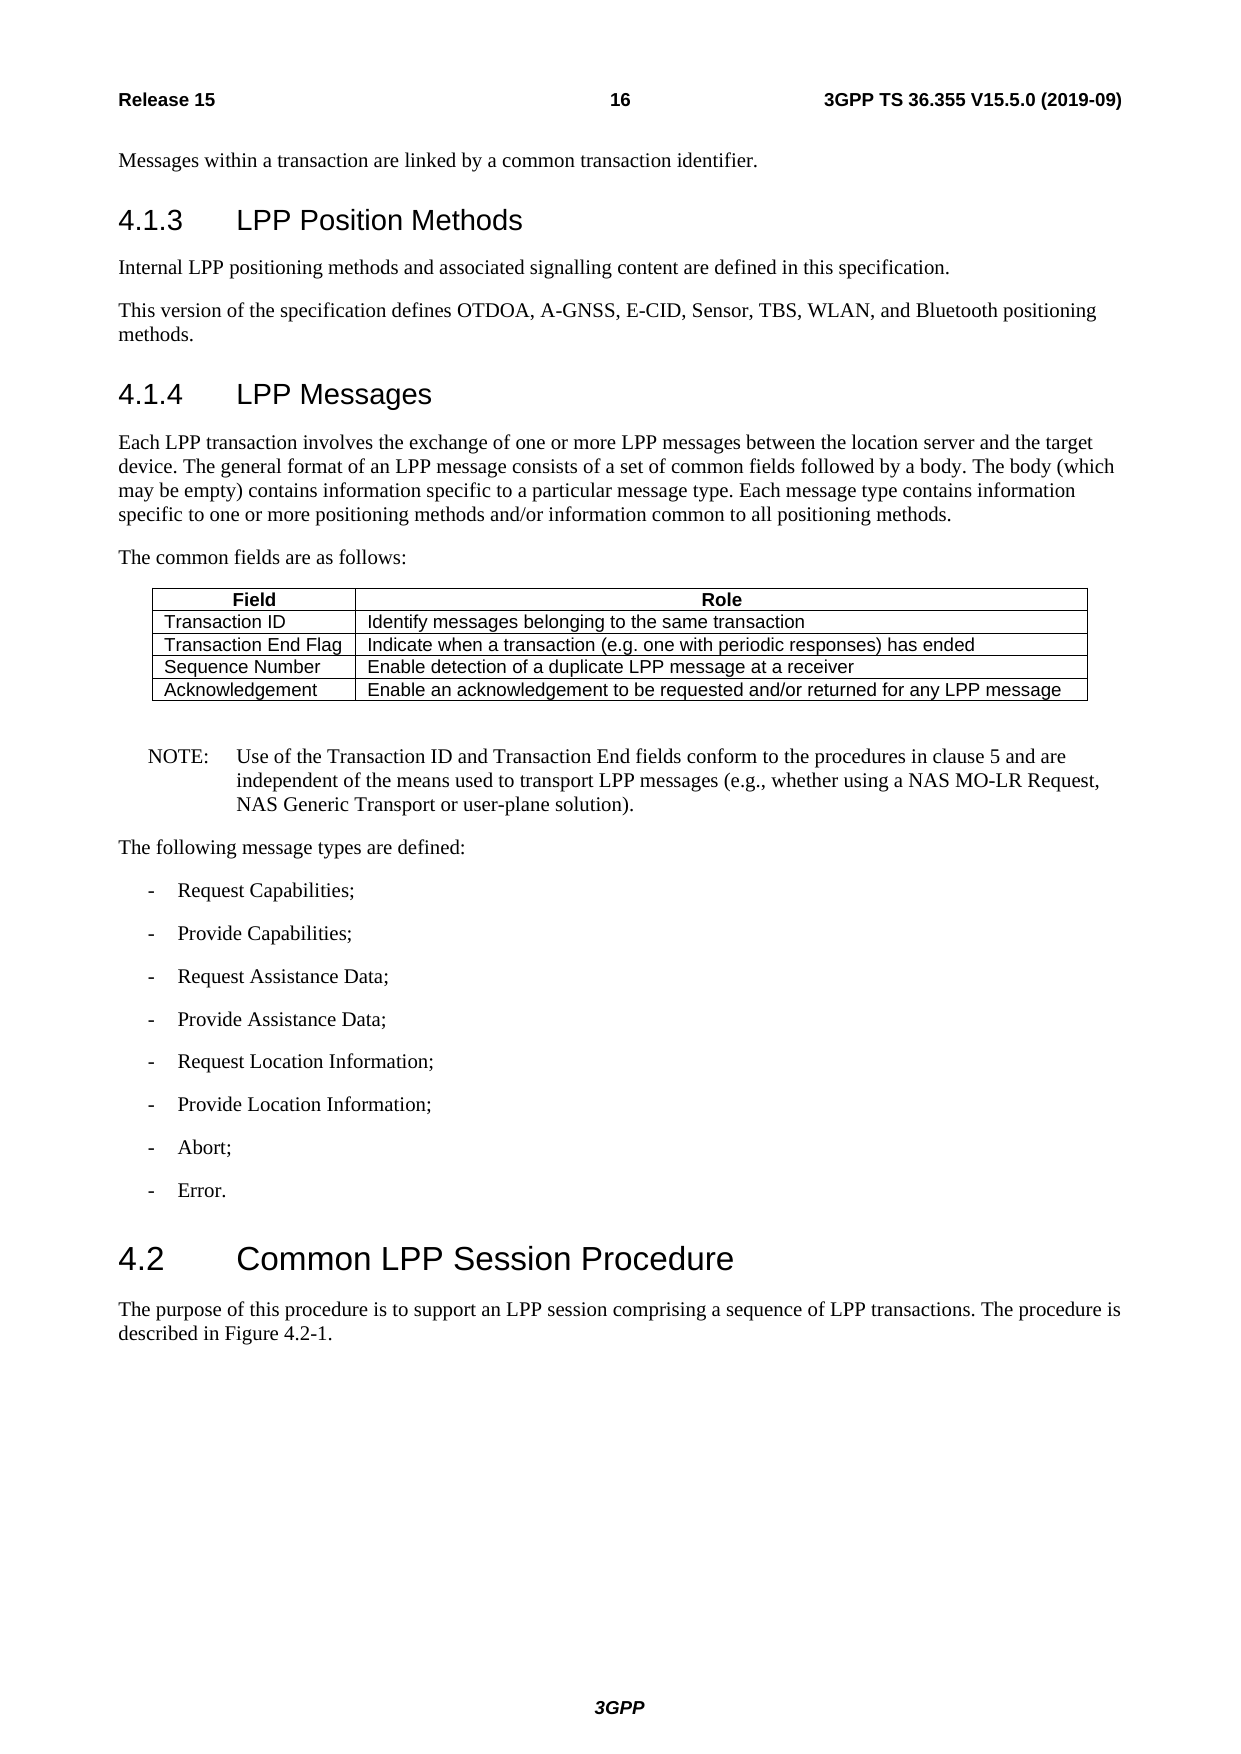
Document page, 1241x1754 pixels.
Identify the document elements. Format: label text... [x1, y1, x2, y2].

text - Abort; [148, 1135, 1122, 1159]
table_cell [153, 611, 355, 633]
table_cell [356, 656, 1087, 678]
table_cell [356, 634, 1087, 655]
text - Request Capabilities; [148, 878, 1122, 902]
text - Error. [148, 1178, 1122, 1202]
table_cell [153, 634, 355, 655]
text Each LPP transaction involves the exchange of one or more LPP messages between the location server and the target device. The general format of an LPP message consists of a set of common fields followed by a body. The body (which may be empty) contains information specific to a particular message type. Each message type contains information specific to one or more positioning methods and/or information common to all positioning methods. [118, 429, 1122, 526]
text - Provide Capabilities; [148, 921, 1122, 945]
text The common fields are as follows: [118, 544, 1122, 569]
text The following message types are defined: [118, 835, 1122, 859]
text The purpose of this procedure is to support an LPP session comprising a sequence of LPP transactions. The procedure is described in Figure 4.2-1. [118, 1296, 1122, 1344]
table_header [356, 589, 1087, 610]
text - Provide Assistance Data; [148, 1006, 1122, 1031]
subtitle 4.1.4 LPP Messages [118, 377, 1122, 411]
text Messages within a transaction are linked by a common transaction identifier. [118, 147, 1122, 172]
text NOTE: Use of the Transaction ID and Transaction End fields conform to the procedures in clause 5 and are independent of the means used to transport LPP messages (e.g., whether using a NAS MO-LR Request, NAS Generic Transport or user-plane solution). [148, 744, 1122, 816]
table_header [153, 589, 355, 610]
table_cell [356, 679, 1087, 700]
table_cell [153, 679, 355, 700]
text - Request Location Information; [148, 1049, 1122, 1073]
subtitle 4.2 Common LPP Session Procedure [118, 1239, 1122, 1278]
text - Provide Location Information; [148, 1092, 1122, 1116]
text - Request Assistance Data; [148, 964, 1122, 988]
text This version of the specification defines OTDOA, A-GNSS, E-CID, Sensor, TBS, WLAN, and Bluetooth positioning methods. [118, 298, 1122, 346]
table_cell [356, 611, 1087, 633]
subtitle 4.1.3 LPP Position Methods [118, 203, 1122, 236]
text Internal LPP positioning methods and associated signalling content are defined in this specification. [118, 255, 1122, 279]
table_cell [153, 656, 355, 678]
